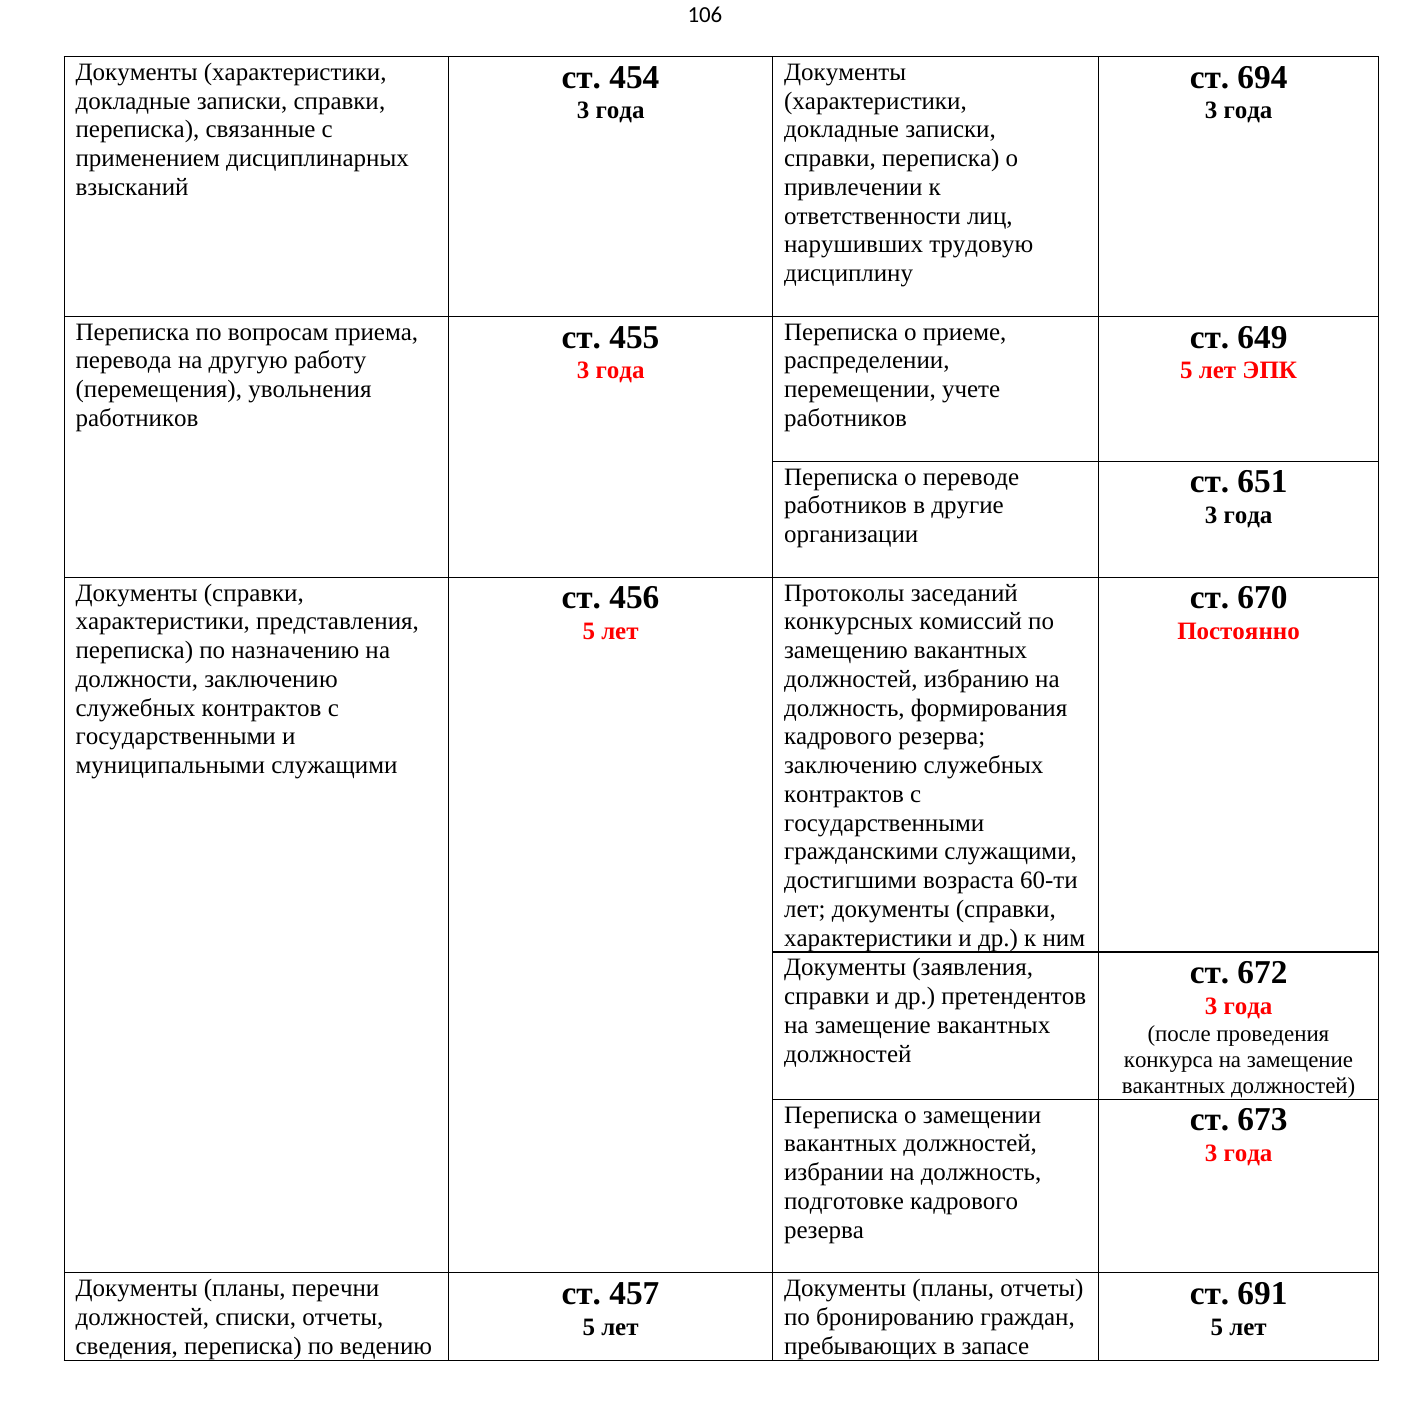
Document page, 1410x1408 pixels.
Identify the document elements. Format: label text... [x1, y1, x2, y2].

table_cell Переписка о приеме, распределении, перемещении, учете работников [773, 317, 1098, 461]
table_cell ст. 455 3 года [449, 317, 772, 577]
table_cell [65, 1273, 448, 1359]
table_cell Документы (характеристики, докладные записки, справки, переписка) о привлечении к ответственности лиц, нарушивших трудовую дисциплину [773, 57, 1098, 316]
table_cell ст. 457 5 лет [449, 1273, 772, 1359]
table_cell Переписка о переводе работников в другие организации [773, 462, 1098, 577]
table_cell Протоколы заседаний конкурсных комиссий по замещению вакантных должностей, избранию на должность, формирования кадрового резерва; заключению служебных контрактов с государственными гражданскими служащими, достигшими возраста 60-ти лет; документы (справки, характеристики и др.) к ним [773, 578, 1098, 951]
table_cell Документы (планы, отчеты) по бронированию граждан, пребывающих в запасе [773, 1273, 1098, 1359]
table_cell ст. 651 3 года [1099, 462, 1378, 577]
table_cell Документы (характеристики, докладные записки, справки, переписка), связанные с применением дисциплинарных взысканий [65, 57, 448, 316]
table_cell Документы (справки, характеристики, представления, переписка) по назначению на должности, заключению служебных контрактов с государственными и муниципальными служащими [65, 578, 448, 1272]
table_cell ст. 454 3 года [449, 57, 772, 316]
table_cell Переписка о замещении вакантных должностей, избрании на должность, подготовке кадрового резерва [773, 1100, 1098, 1272]
table_cell ст. 649 5 лет ЭПК [1099, 317, 1378, 461]
table_cell ст. 456 5 лет [449, 578, 772, 1272]
table_cell ст. 694 3 года [1099, 57, 1378, 316]
table_cell ст. 672 3 года (после проведения конкурса на замещение вакантных должностей) [1099, 953, 1378, 1099]
table_cell Переписка по вопросам приема, перевода на другую работу (перемещения), увольнения работников [65, 317, 448, 577]
table_cell Документы (заявления, справки и др.) претендентов на замещение вакантных должностей [773, 953, 1098, 1099]
table_cell ст. 673 3 года [1099, 1100, 1378, 1272]
table_cell ст. 670 Постоянно [1099, 578, 1378, 951]
table_cell ст. 691 5 лет [1099, 1273, 1378, 1359]
